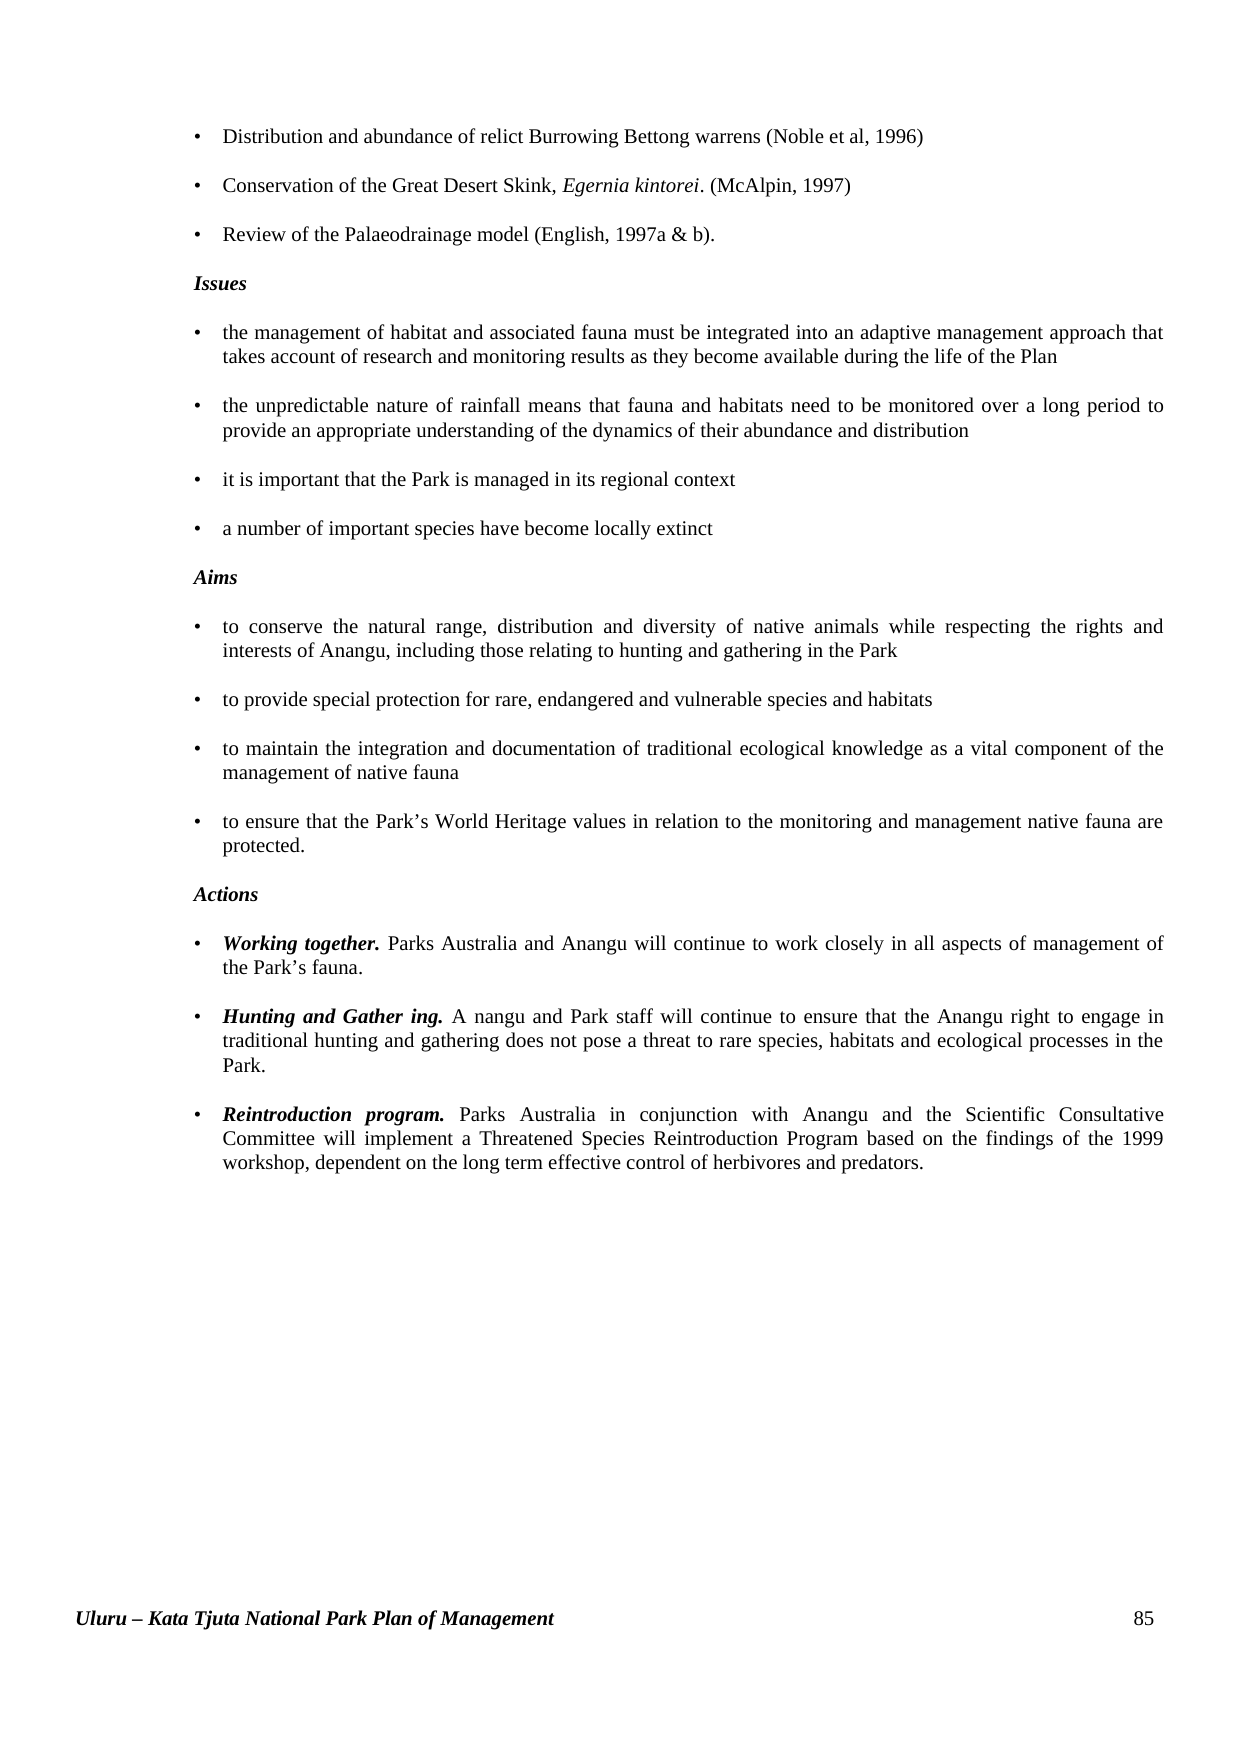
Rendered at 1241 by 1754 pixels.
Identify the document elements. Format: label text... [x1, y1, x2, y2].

list to ensure that the Park’s World Heritage values in relation to the monitoring and management native fauna are protected. [193, 809, 1165, 857]
list Conservation of the Great Desert Skink, Egernia kintorei. (McAlpin, 1997) [193, 173, 1165, 197]
list Hunting and Gather ing. A nangu and Park staff will continue to ensure that the Anangu right to engage in traditional hunting and gathering does not pose a threat to rare species, habitats and ecological processes in the Park. [193, 1004, 1165, 1077]
text Issues [193, 271, 1165, 295]
text Aims [193, 565, 1165, 589]
list the management of habitat and associated fauna must be integrated into an adaptive management approach that takes account of research and monitoring results as they become available during the life of the Plan [193, 320, 1165, 368]
list to conserve the natural range, distribution and diversity of native animals while respecting the rights and interests of Anangu, including those relating to hunting and gathering in the Park [193, 614, 1165, 662]
list Working together. Parks Australia and Anangu will continue to work closely in all aspects of management of the Park’s fauna. [193, 931, 1165, 979]
list Distribution and abundance of relict Burrowing Bettong warrens (Noble et al, 1996) [193, 124, 1165, 148]
list the unpredictable nature of rainfall means that fauna and habitats need to be monitored over a long period to provide an appropriate understanding of the dynamics of their abundance and distribution [193, 393, 1165, 442]
text Actions [193, 882, 1165, 906]
list Review of the Palaeodrainage model (English, 1997a & b). [193, 222, 1165, 246]
list it is important that the Park is managed in its regional context [193, 467, 1165, 491]
text • Reintroduction program. Parks Australia in conjunction with Anangu and the Scientific Consultative Committee will implement a Threatened Species Reintroduction Program based on the findings of the 1999 workshop, dependent on the long term effective control of herbivores and predators. [193, 1102, 1165, 1174]
list to maintain the integration and documentation of traditional ecological knowledge as a vital component of the management of native fauna [193, 736, 1165, 784]
list a number of important species have become locally extinct [193, 516, 1165, 540]
list to provide special protection for rare, endangered and vulnerable species and habitats [193, 687, 1165, 711]
